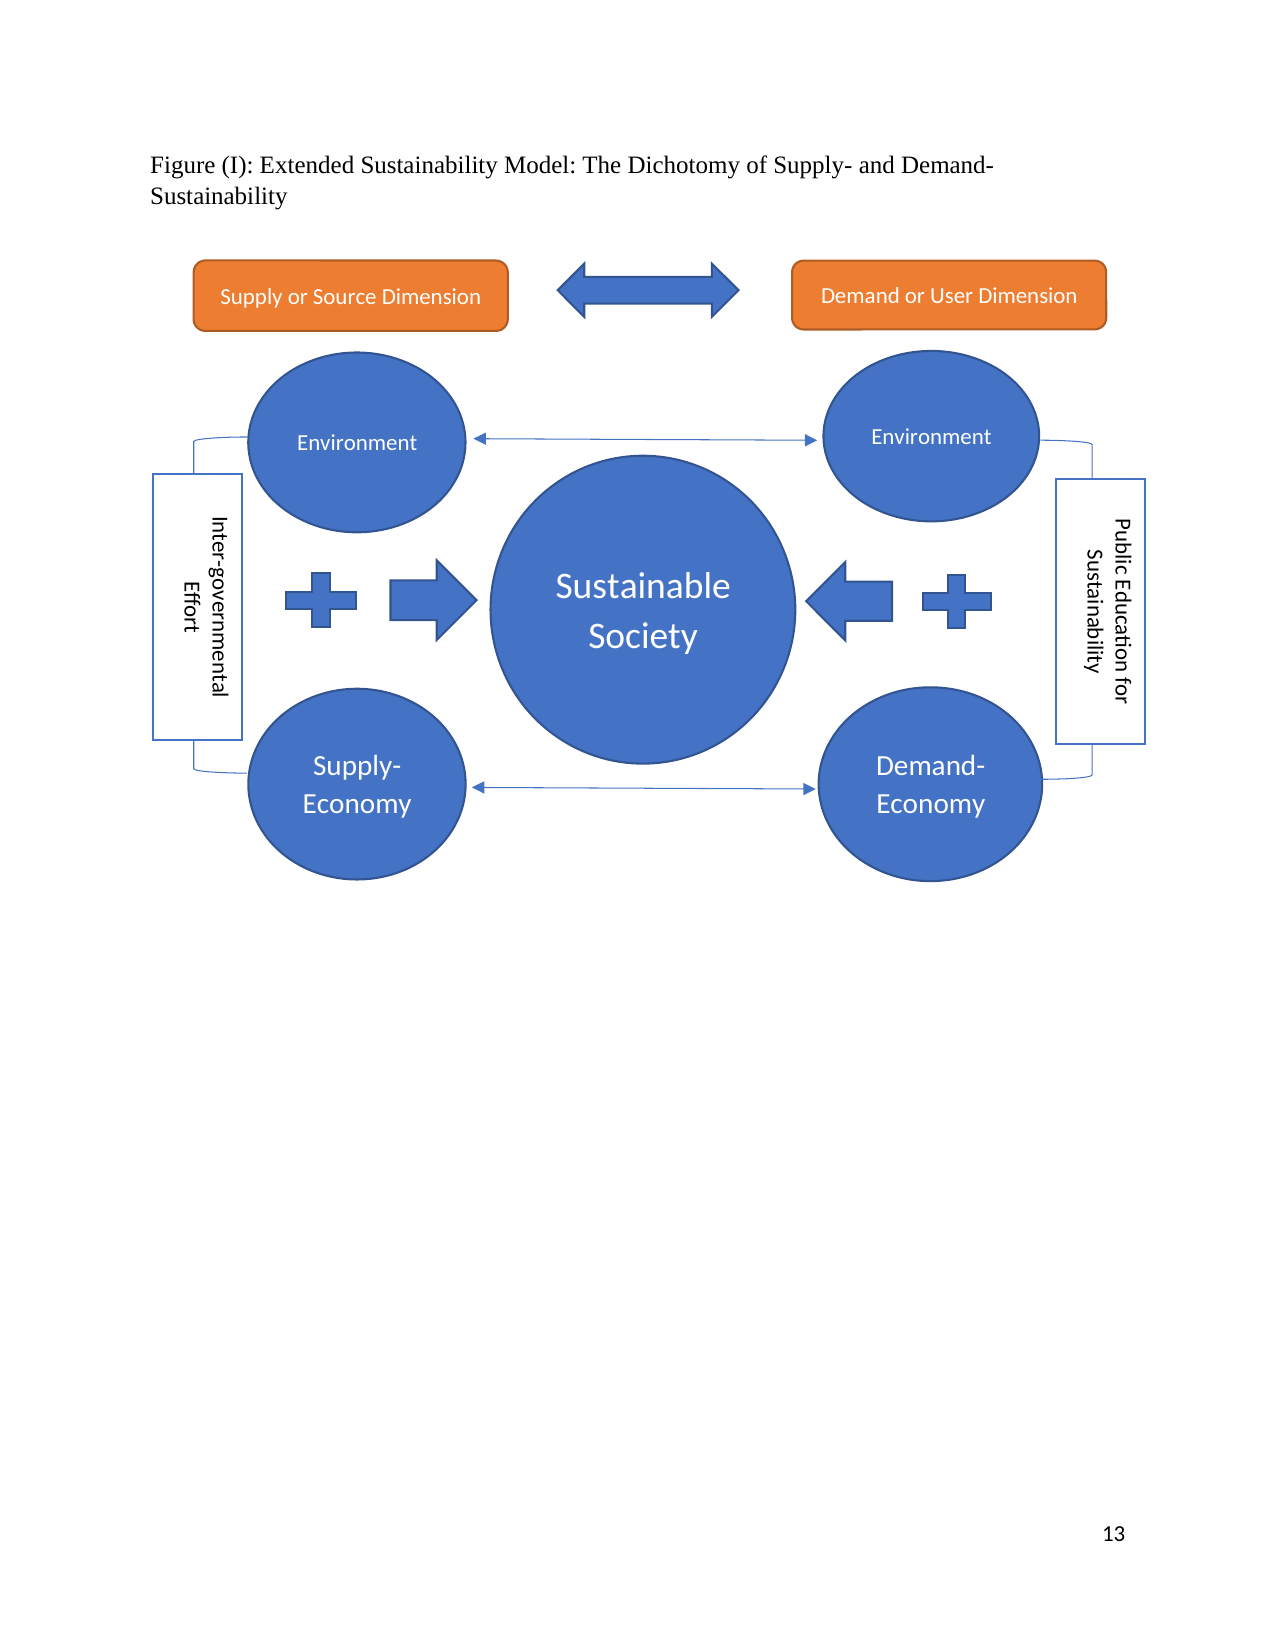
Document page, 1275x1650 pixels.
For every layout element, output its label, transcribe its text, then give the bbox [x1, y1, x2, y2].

text Figure (I): Extended Sustainability Model: The Dichotomy of Supply- and Demand-Sustainability [150, 150, 1125, 210]
